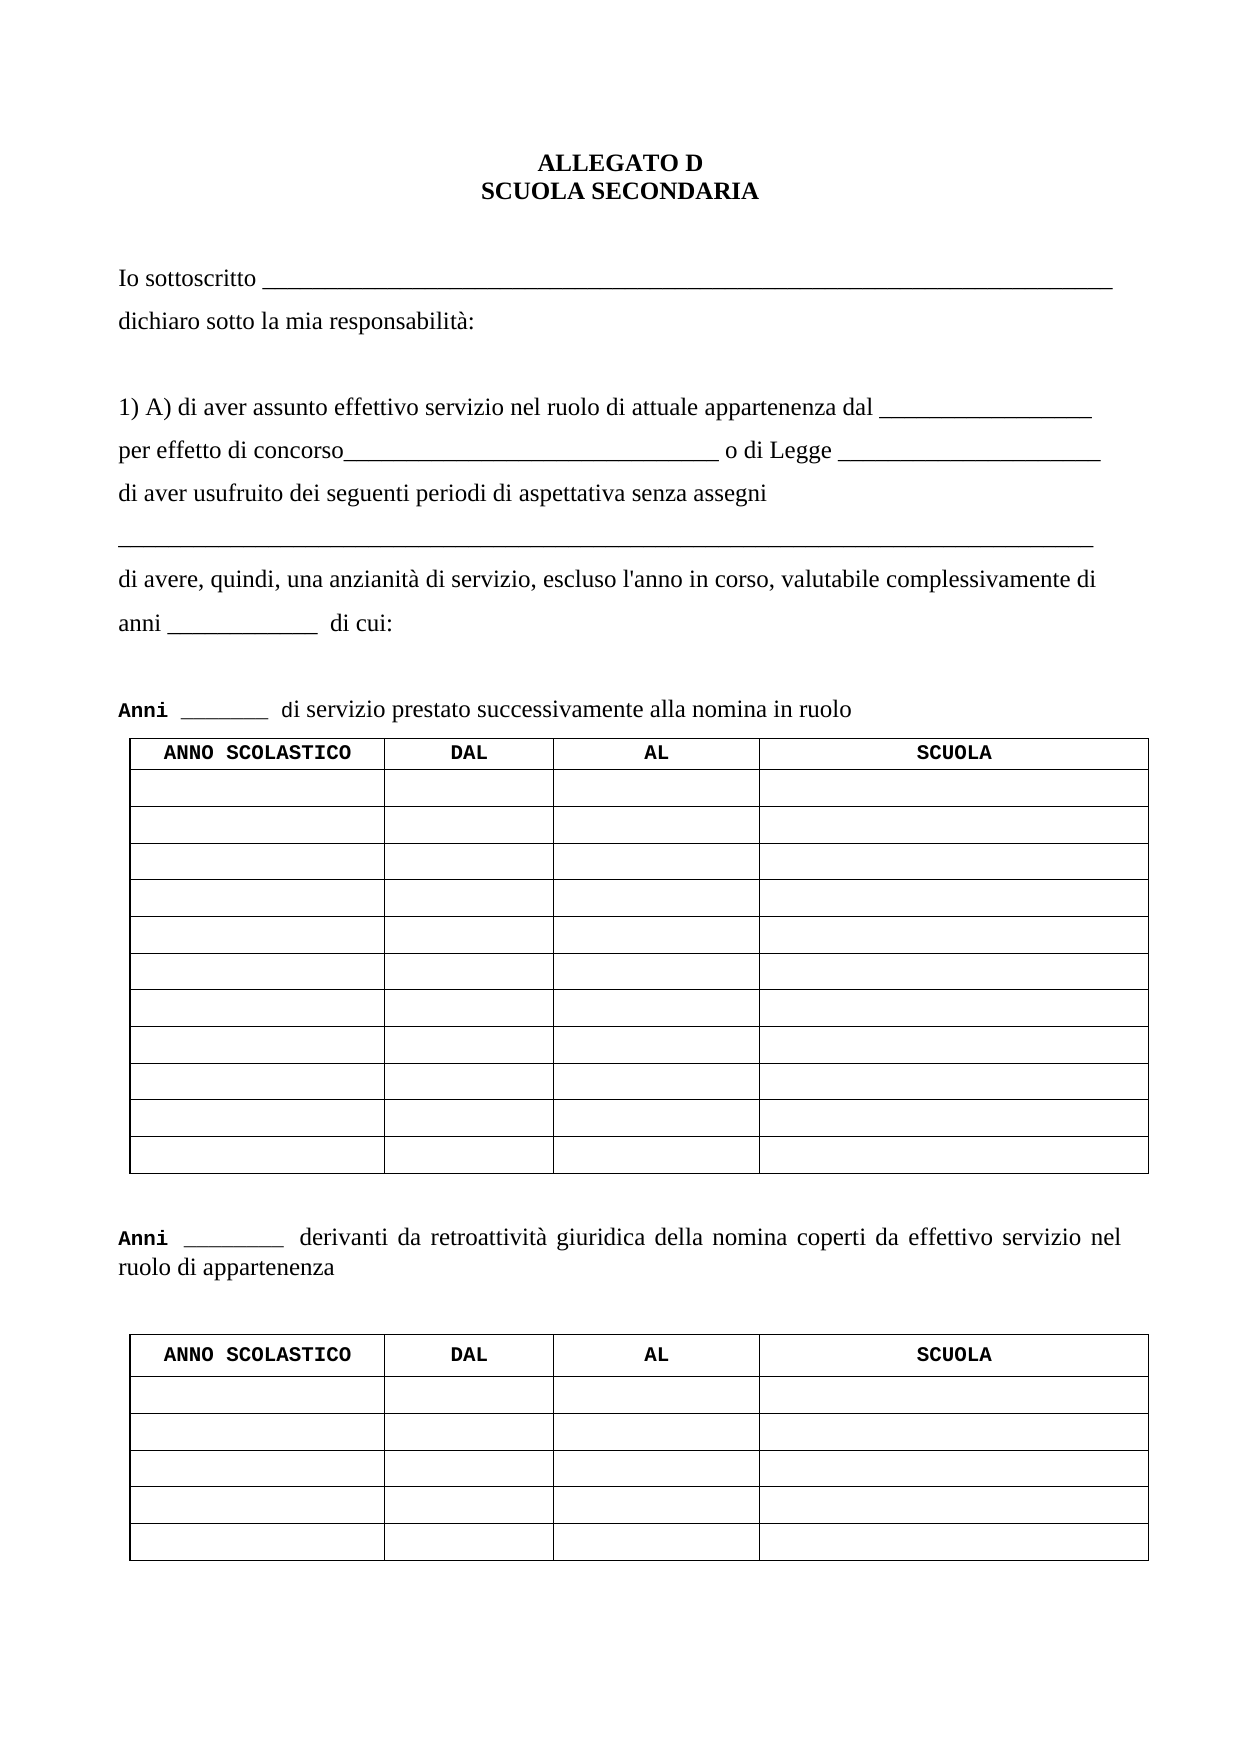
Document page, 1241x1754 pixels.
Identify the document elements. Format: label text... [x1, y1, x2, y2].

table_cell [385, 844, 553, 879]
table_cell [760, 1027, 1148, 1062]
table_cell [385, 770, 553, 806]
table_cell [554, 1377, 759, 1413]
table_header ANNO SCOLASTICO [131, 739, 384, 769]
table_cell [760, 954, 1148, 989]
table_cell [760, 1377, 1148, 1413]
table_cell [131, 807, 384, 842]
table_cell [131, 1137, 384, 1172]
table_cell [760, 770, 1148, 806]
text di aver usufruito dei seguenti periodi di aspettativa senza assegni [118, 478, 1122, 507]
table_cell [385, 807, 553, 842]
table_cell [385, 954, 553, 989]
table_cell [760, 990, 1148, 1026]
table_cell [554, 1487, 759, 1523]
table_cell [760, 1487, 1148, 1523]
table_cell [385, 1377, 553, 1413]
text ______________________________________________________________________________ [118, 521, 1122, 550]
table_cell [131, 844, 384, 879]
table_header ANNO SCOLASTICO [131, 1335, 384, 1376]
table_cell [760, 880, 1148, 916]
table_cell [385, 1414, 553, 1449]
table_cell [760, 844, 1148, 879]
table_cell [131, 1377, 384, 1413]
table_cell [131, 1414, 384, 1449]
table_cell [385, 917, 553, 952]
table_cell [760, 1524, 1148, 1559]
table_cell [760, 1100, 1148, 1136]
table_cell [554, 1137, 759, 1172]
table_cell [554, 1524, 759, 1559]
table_cell [760, 807, 1148, 842]
table_cell [131, 1451, 384, 1486]
table_header DAL [385, 739, 553, 769]
table_cell [385, 1524, 553, 1559]
table_cell [131, 1487, 384, 1523]
table_cell [131, 880, 384, 916]
table_header SCUOLA [760, 1335, 1148, 1376]
text Io sottoscritto ____________________________________________________________________ [118, 263, 1122, 291]
text Anni _______ di servizio prestato successivamente alla nomina in ruolo [118, 694, 1122, 723]
table_cell [131, 770, 384, 806]
table_cell [554, 880, 759, 916]
table_cell [554, 954, 759, 989]
table_cell [131, 1027, 384, 1062]
table_header SCUOLA [760, 739, 1148, 769]
table_cell [385, 1027, 553, 1062]
table_cell [385, 1451, 553, 1486]
table_header AL [554, 1335, 759, 1376]
table_cell [131, 1100, 384, 1136]
table_cell [760, 1451, 1148, 1486]
table_cell [385, 880, 553, 916]
table_cell [554, 990, 759, 1026]
table_cell [760, 1064, 1148, 1099]
table_cell [131, 917, 384, 952]
table_cell [131, 1064, 384, 1099]
table_cell [554, 1027, 759, 1062]
table_cell [554, 1100, 759, 1136]
table_cell [385, 1064, 553, 1099]
table_cell [554, 917, 759, 952]
table_header AL [554, 739, 759, 769]
text ALLEGATO D [118, 148, 1122, 176]
text dichiaro sotto la mia responsabilità: [118, 306, 1122, 334]
text SCUOLA SECONDARIA [118, 176, 1122, 205]
table_cell [385, 1487, 553, 1523]
table_cell [131, 1524, 384, 1559]
table_cell [760, 917, 1148, 952]
table_cell [385, 1100, 553, 1136]
table_cell [554, 1064, 759, 1099]
table_cell [554, 844, 759, 879]
table_cell [385, 1137, 553, 1172]
table_cell [131, 954, 384, 989]
table_cell [554, 1414, 759, 1449]
table_cell [131, 990, 384, 1026]
table_cell [554, 807, 759, 842]
table_header DAL [385, 1335, 553, 1376]
table_cell [385, 990, 553, 1026]
text di avere, quindi, una anzianità di servizio, escluso l'anno in corso, valutabile complessivamente di anni ____________ di cui: [118, 564, 1122, 636]
table_cell [554, 1451, 759, 1486]
text 1) A) di aver assunto effettivo servizio nel ruolo di attuale appartenenza dal _________________ per effetto di concorso______________________________ o di Legge _____________________ [118, 392, 1122, 464]
table_cell [760, 1137, 1148, 1172]
table_cell [554, 770, 759, 806]
text Anni ________ derivanti da retroattività giuridica della nomina coperti da effettivo servizio nel ruolo di appartenenza [118, 1222, 1122, 1280]
table_cell [760, 1414, 1148, 1449]
